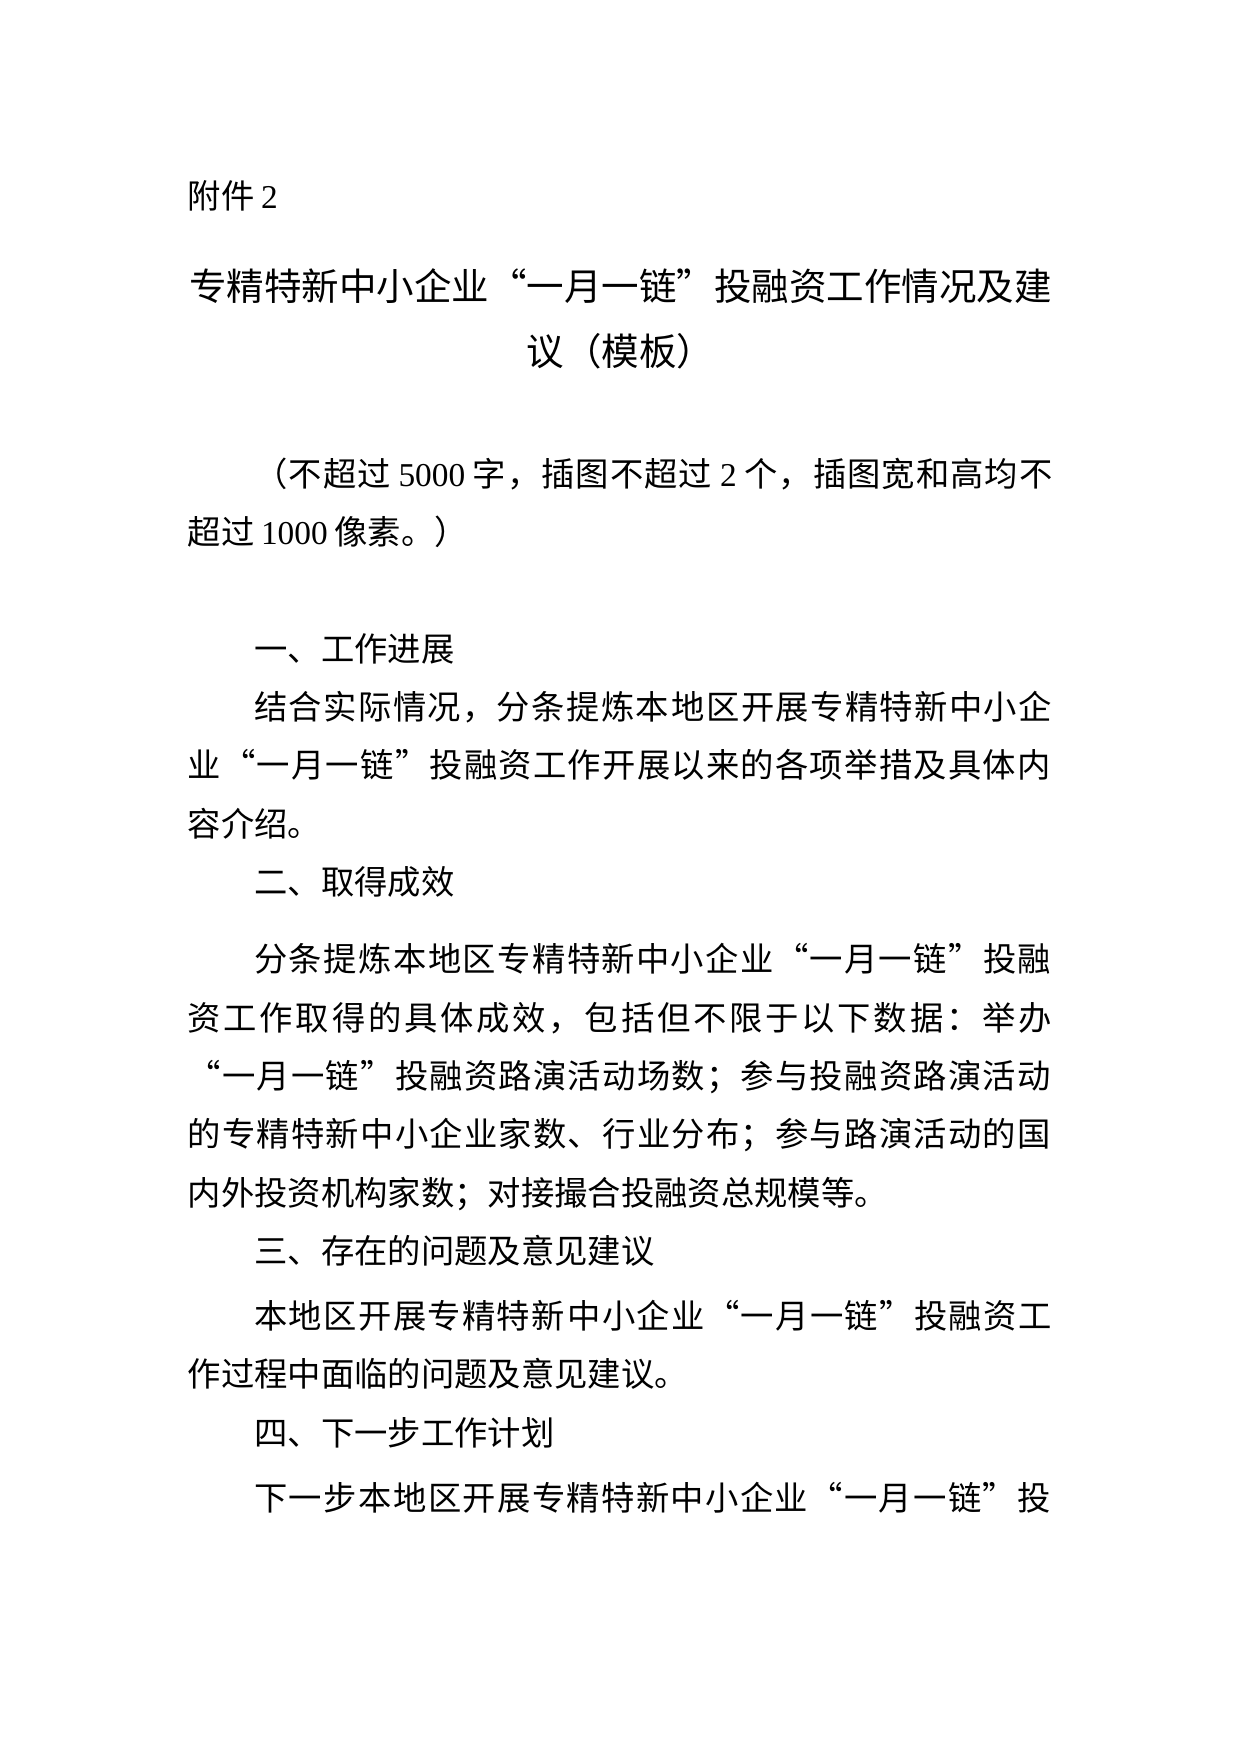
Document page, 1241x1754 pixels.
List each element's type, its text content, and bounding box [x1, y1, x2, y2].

text 二、取得成效 [187, 848, 1053, 913]
text 分条提炼本地区专精特新中小企业“一月一链”投融资工作取得的具体成效，包括但不限于以下数据：举办“一月一链”投融资路演活动场数；参与投融资路演活动的专精特新中小企业家数、行业分布；参与路演活动的国内外投资机构家数；对接撮合投融资总规模等。 [187, 925, 1053, 1217]
text 专精特新中小企业“一月一链”投融资工作情况及建议（模板） [187, 251, 1053, 381]
text 本地区开展专精特新中小企业“一月一链”投融资工作过程中面临的问题及意见建议。 [187, 1282, 1053, 1398]
text 一、工作进展 [187, 614, 1053, 673]
text 附件2 [187, 162, 1053, 227]
text （不超过5000字，插图不超过2个，插图宽和高均不超过1000像素。） [187, 439, 1053, 556]
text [187, 1463, 1053, 1528]
text 四、下一步工作计划 [187, 1398, 1053, 1463]
text 结合实际情况，分条提炼本地区开展专精特新中小企业“一月一链”投融资工作开展以来的各项举措及具体内容介绍。 [187, 673, 1053, 848]
text 三、存在的问题及意见建议 [187, 1217, 1053, 1282]
